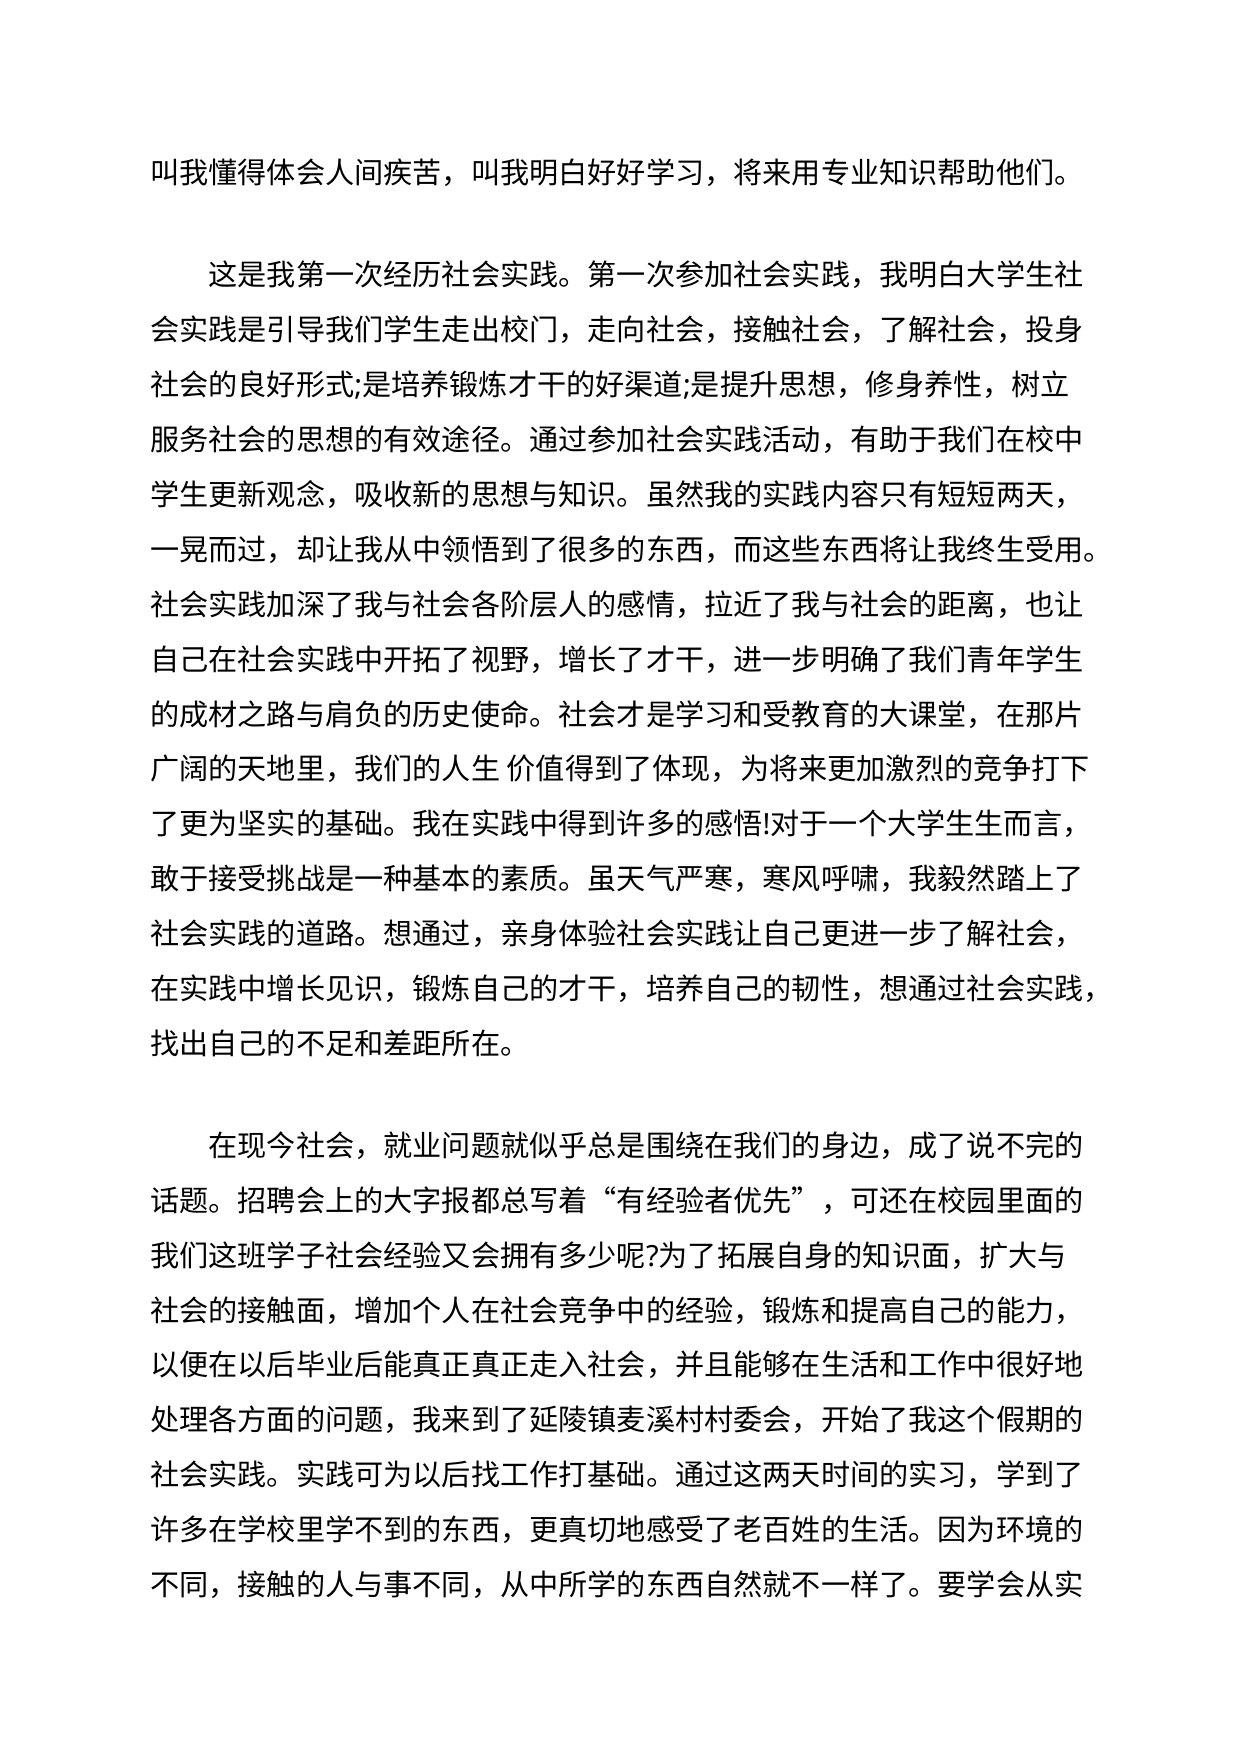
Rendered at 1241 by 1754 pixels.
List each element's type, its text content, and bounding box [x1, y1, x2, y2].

text 这是我第一次经历社会实践。第一次参加社会实践，我明白大学生社会实践是引导我们学生走出校门，走向社会，接触社会，了解社会，投身社会的良好形式;是培养锻炼才干的好渠道;是提升思想，修身养性，树立服务社会的思想的有效途径。通过参加社会实践活动，有助于我们在校中学生更新观念，吸收新的思想与知识。虽然我的实践内容只有短短两天，一晃而过，却让我从中领悟到了很多的东西，而这些东西将让我终生受用。社会实践加深了我与社会各阶层人的感情，拉近了我与社会的距离，也让自己在社会实践中开拓了视野，增长了才干，进一步明确了我们青年学生的成材之路与肩负的历史使命。社会才是学习和受教育的大课堂，在那片广阔的天地里，我们的人生 价值得到了体现，为将来更加激烈的竞争打下了更为坚实的基础。我在实践中得到许多的感悟!对于一个大学生生而言，敢于接受挑战是一种基本的素质。虽天气严寒，寒风呼啸，我毅然踏上了社会实践的道路。想通过，亲身体验社会实践让自己更进一步了解社会，在实践中增长见识，锻炼自己的才干，培养自己的韧性，想通过社会实践，找出自己的不足和差距所在。 [150, 252, 1090, 1063]
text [150, 1122, 1090, 1604]
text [150, 150, 1090, 192]
